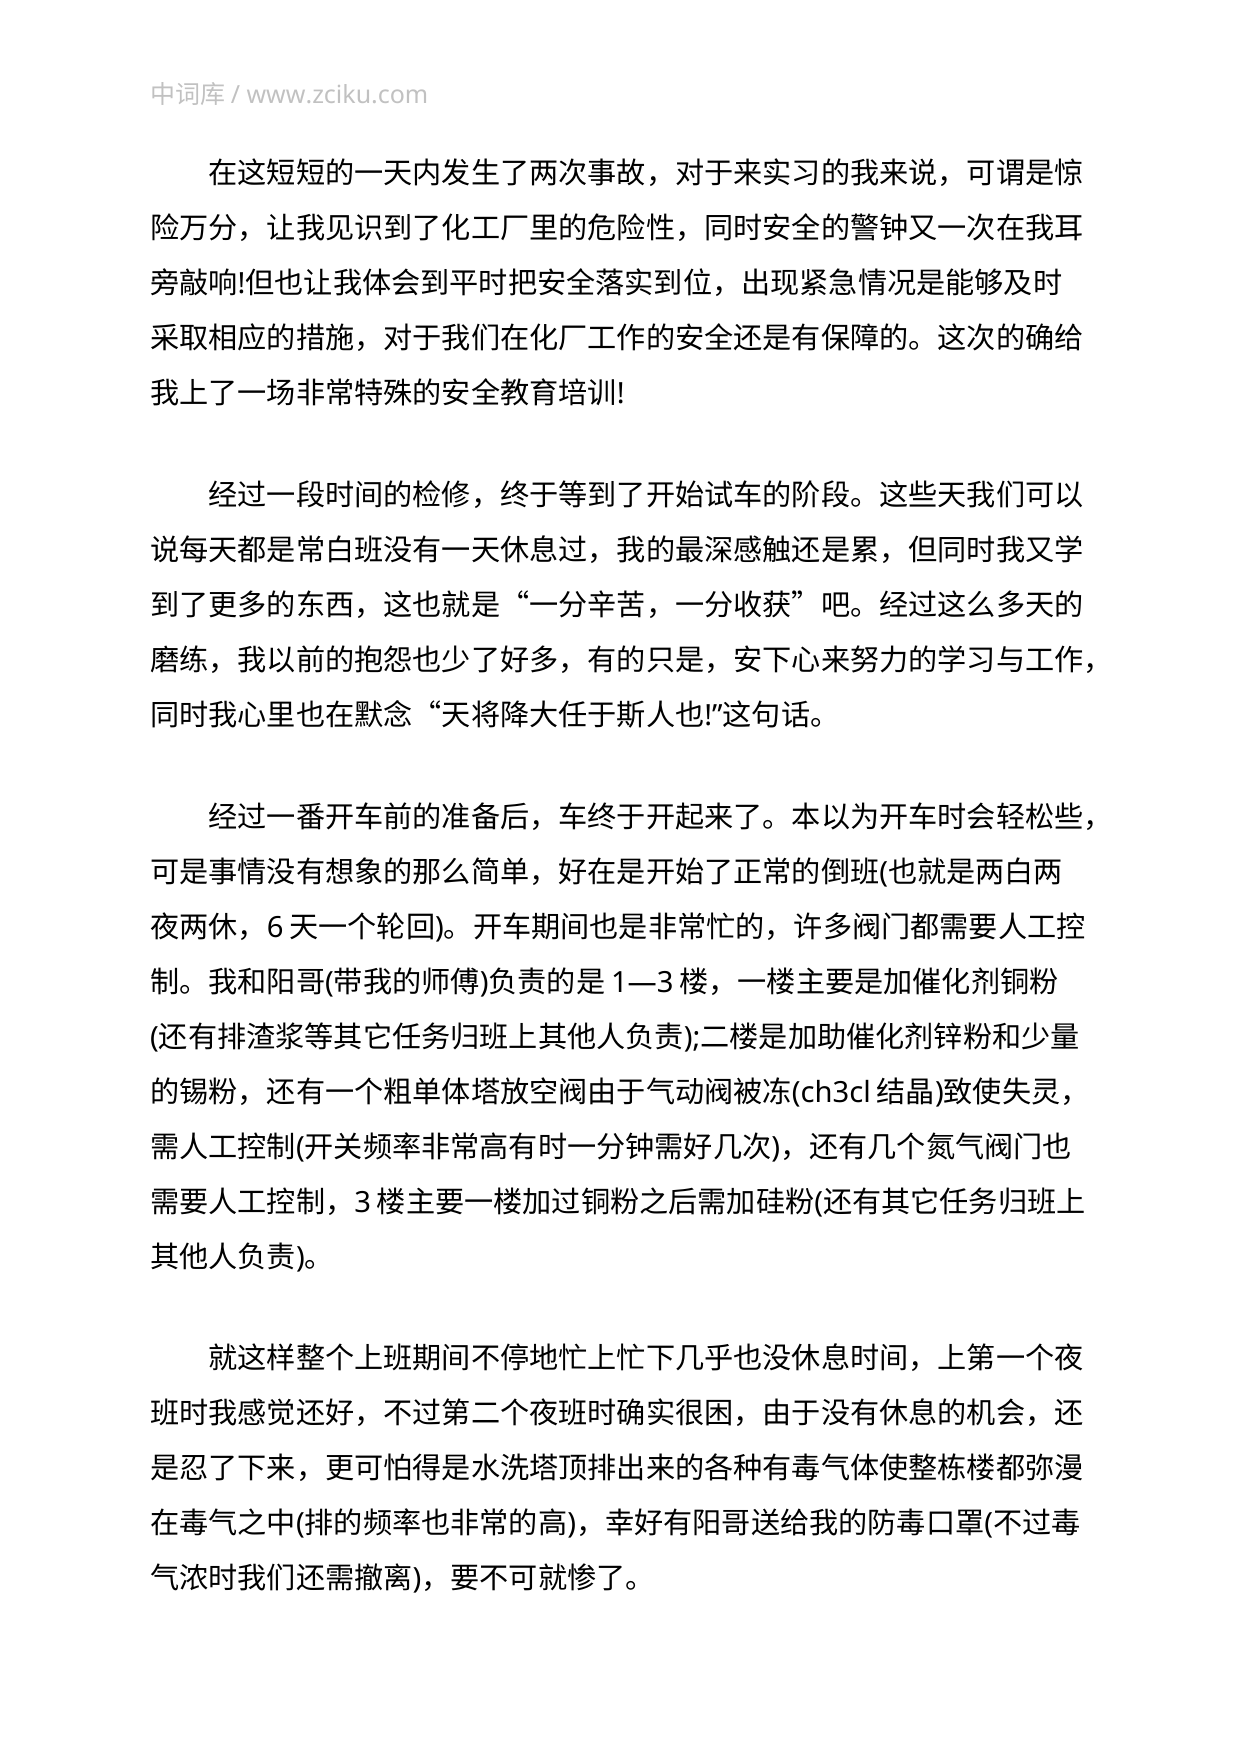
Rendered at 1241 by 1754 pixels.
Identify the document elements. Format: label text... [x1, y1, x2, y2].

text 就这样整个上班期间不停地忙上忙下几乎也没休息时间，上第一个夜班时我感觉还好，不过第二个夜班时确实很困，由于没有休息的机会，还是忍了下来，更可怕得是水洗塔顶排出来的各种有毒气体使整栋楼都弥漫在毒气之中(排的频率也非常的高)，幸好有阳哥送给我的防毒口罩(不过毒气浓时我们还需撤离)，要不可就惨了。 [150, 1335, 1090, 1597]
text 经过一段时间的检修，终于等到了开始试车的阶段。这些天我们可以说每天都是常白班没有一天休息过，我的最深感触还是累，但同时我又学到了更多的东西，这也就是“一分辛苦，一分收获”吧。经过这么多天的磨练，我以前的抱怨也少了好多，有的只是，安下心来努力的学习与工作，同时我心里也在默念“天将降大任于斯人也!”这句话。 [150, 472, 1090, 734]
text 在这短短的一天内发生了两次事故，对于来实习的我来说，可谓是惊险万分，让我见识到了化工厂里的危险性，同时安全的警钟又一次在我耳旁敲响!但也让我体会到平时把安全落实到位，出现紧急情况是能够及时采取相应的措施，对于我们在化厂工作的安全还是有保障的。这次的确给我上了一场非常特殊的安全教育培训! [150, 150, 1090, 412]
text 经过一番开车前的准备后，车终于开起来了。本以为开车时会轻松些，可是事情没有想象的那么简单，好在是开始了正常的倒班(也就是两白两夜两休，6天一个轮回)。开车期间也是非常忙的，许多阀门都需要人工控制。我和阳哥(带我的师傅)负责的是1—3楼，一楼主要是加催化剂铜粉(还有排渣浆等其它任务归班上其他人负责);二楼是加助催化剂锌粉和少量的锡粉，还有一个粗单体塔放空阀由于气动阀被冻(ch3cl结晶)致使失灵，需人工控制(开关频率非常高有时一分钟需好几次)，还有几个氮气阀门也需要人工控制，3楼主要一楼加过铜粉之后需加硅粉(还有其它任务归班上其他人负责)。 [150, 793, 1090, 1276]
